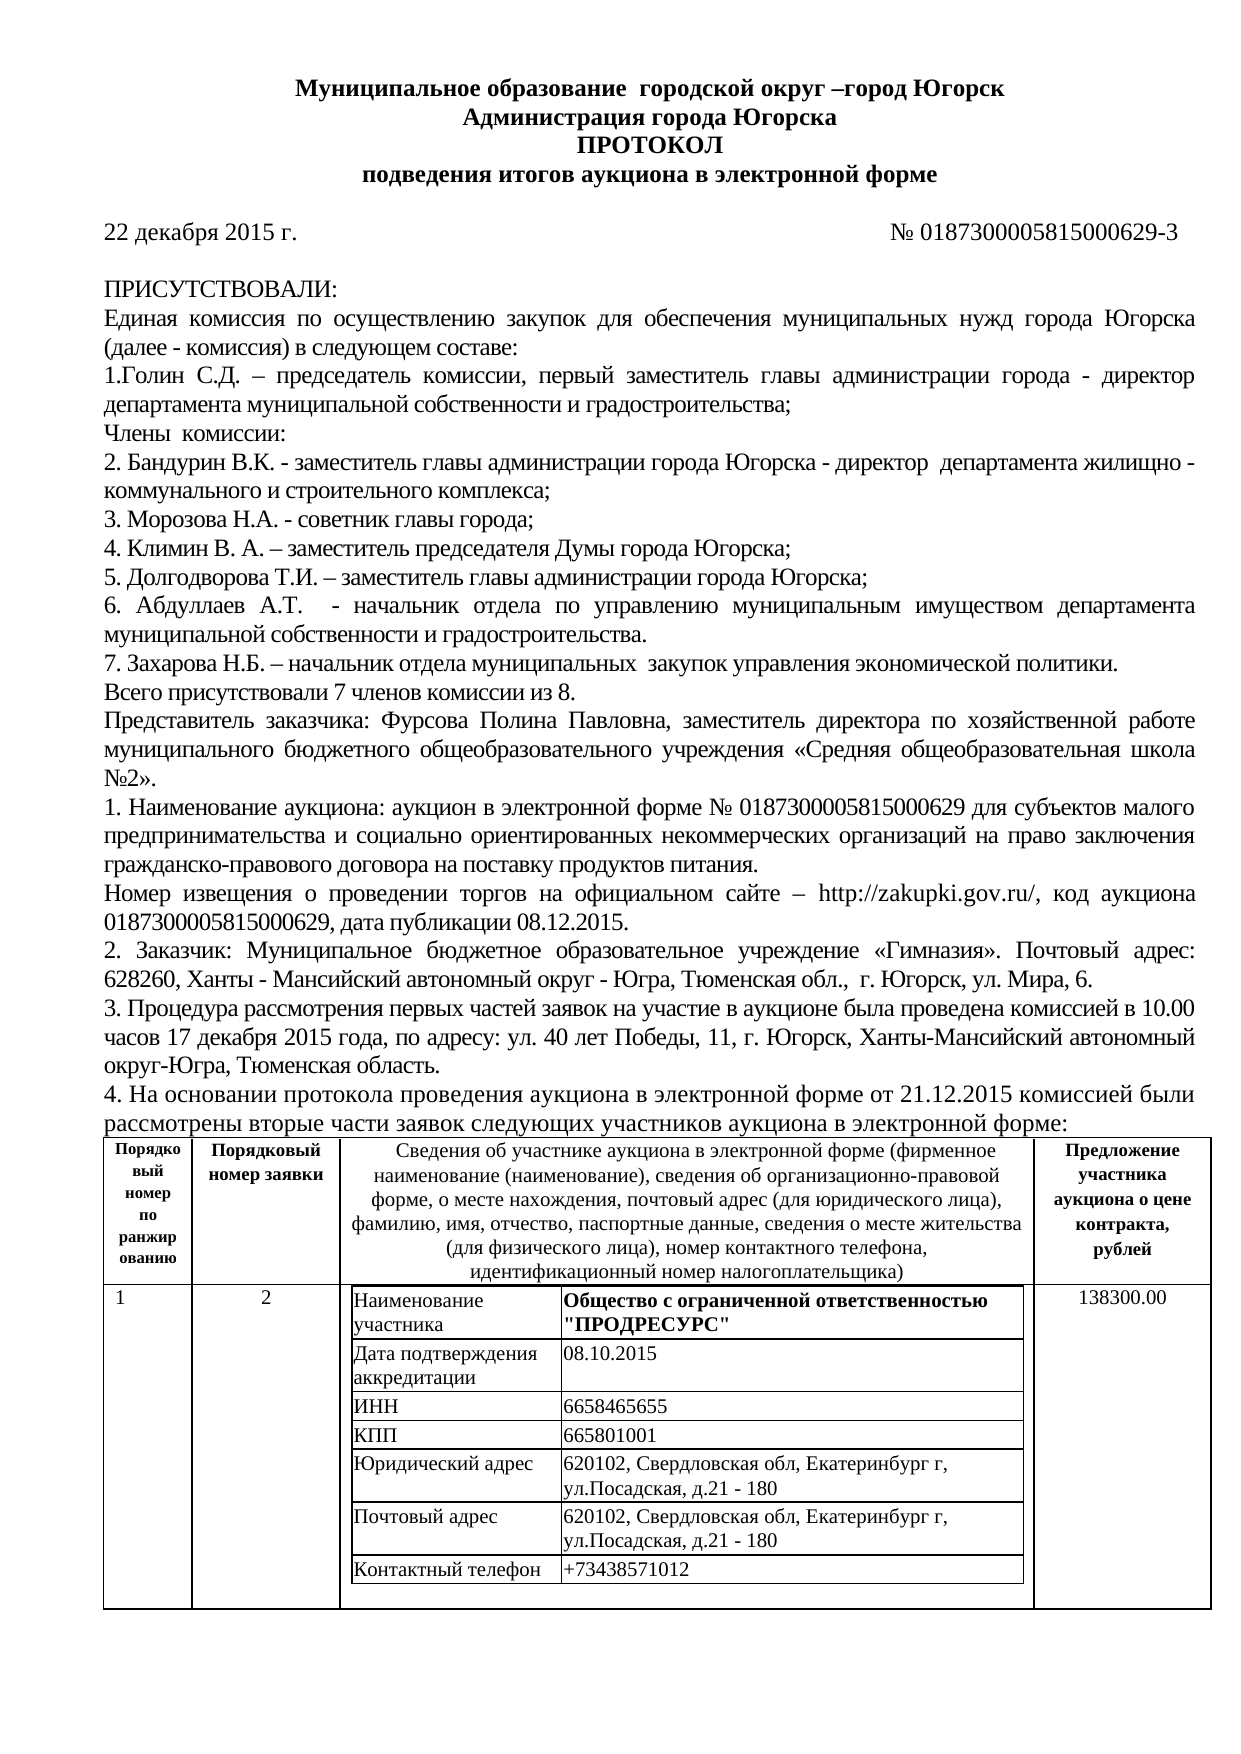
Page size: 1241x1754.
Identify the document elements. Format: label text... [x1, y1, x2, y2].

text Единая комиссия по осуществлению закупок для обеспечения муниципальных нужд города Югорска (далее - комиссия) в следующем составе: [103, 303, 1196, 361]
text ПРОТОКОЛ [103, 131, 1196, 159]
table_cell 138300.00 [1035, 1285, 1210, 1608]
text 22 декабря 2015 г. № 0187300005815000629-3 [103, 217, 1196, 246]
text 1.Голин С.Д. – председатель комиссии, первый заместитель главы администрации города - директор департамента муниципальной собственности и градостроительства; [103, 361, 1196, 418]
text Муниципальное образование городской округ –город Югорск [103, 73, 1196, 102]
text 6. Абдуллаев А.Т. - начальник отдела по управлению муниципальным имуществом департамента муниципальной собственности и градостроительства. [103, 591, 1196, 648]
text 4. На основании протокола проведения аукциона в электронной форме от 21.12.2015 комиссией были рассмотрены вторые части заявок следующих участников аукциона в электронной форме: [103, 1079, 1196, 1137]
table_header Порядковый номер по ранжированию [104, 1138, 192, 1283]
list Номер извещения о проведении торгов на официальном сайте – http://zakupki.gov.ru/, код аукциона 0187300005815000629, дата публикации 08.12.2015. [103, 878, 1196, 936]
table_header Порядковый номер заявки [193, 1138, 340, 1283]
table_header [1035, 1138, 1210, 1283]
text Администрация города Югорска [103, 102, 1196, 131]
text Члены комиссии: [103, 418, 1196, 447]
list Представитель заказчика: Фурсова Полина Павловна, заместитель директора по хозяйственной работе муниципального бюджетного общеобразовательного учреждения «Средняя общеобразовательная школа №2». [103, 706, 1196, 792]
text 3. Морозова Н.А. - советник главы города; [103, 504, 1196, 533]
list 1. Наименование аукциона: аукцион в электронной форме № 0187300005815000629 для субъектов малого предпринимательства и социально ориентированных некоммерческих организаций на право заключения гражданско-правового договора на поставку продуктов питания. [103, 792, 1196, 878]
table_cell 1 [104, 1285, 191, 1608]
text 3. Процедура рассмотрения первых частей заявок на участие в аукционе была проведена комиссией в 10.00 часов 17 декабря 2015 года, по адресу: ул. 40 лет Победы, 11, г. Югорск, Ханты-Мансийский автономный округ-Югра, Тюменская область. [103, 993, 1196, 1079]
table_cell 2 [193, 1285, 339, 1608]
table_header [341, 1138, 1034, 1283]
text 7. Захарова Н.Б. – начальник отдела муниципальных закупок управления экономической политики. [103, 648, 1196, 677]
table_cell [341, 1285, 1033, 1608]
text 2. Бандурин В.К. - заместитель главы администрации города Югорска - директор департамента жилищно - коммунального и строительного комплекса; [103, 447, 1196, 504]
text Всего присутствовали 7 членов комиссии из 8. [103, 677, 1196, 706]
text подведения итогов аукциона в электронной форме [103, 159, 1196, 188]
text 5. Долгодворова Т.И. – заместитель главы администрации города Югорска; [103, 562, 1196, 591]
text ПРИСУТСТВОВАЛИ: [103, 274, 1196, 303]
list 2. Заказчик: Муниципальное бюджетное образовательное учреждение «Гимназия». Почтовый адрес: 628260, Ханты - Мансийский автономный округ - Югра, Тюменская обл., г. Югорск, ул. Мира, 6. [103, 936, 1196, 993]
text 4. Климин В. А. – заместитель председателя Думы города Югорска; [103, 533, 1196, 562]
